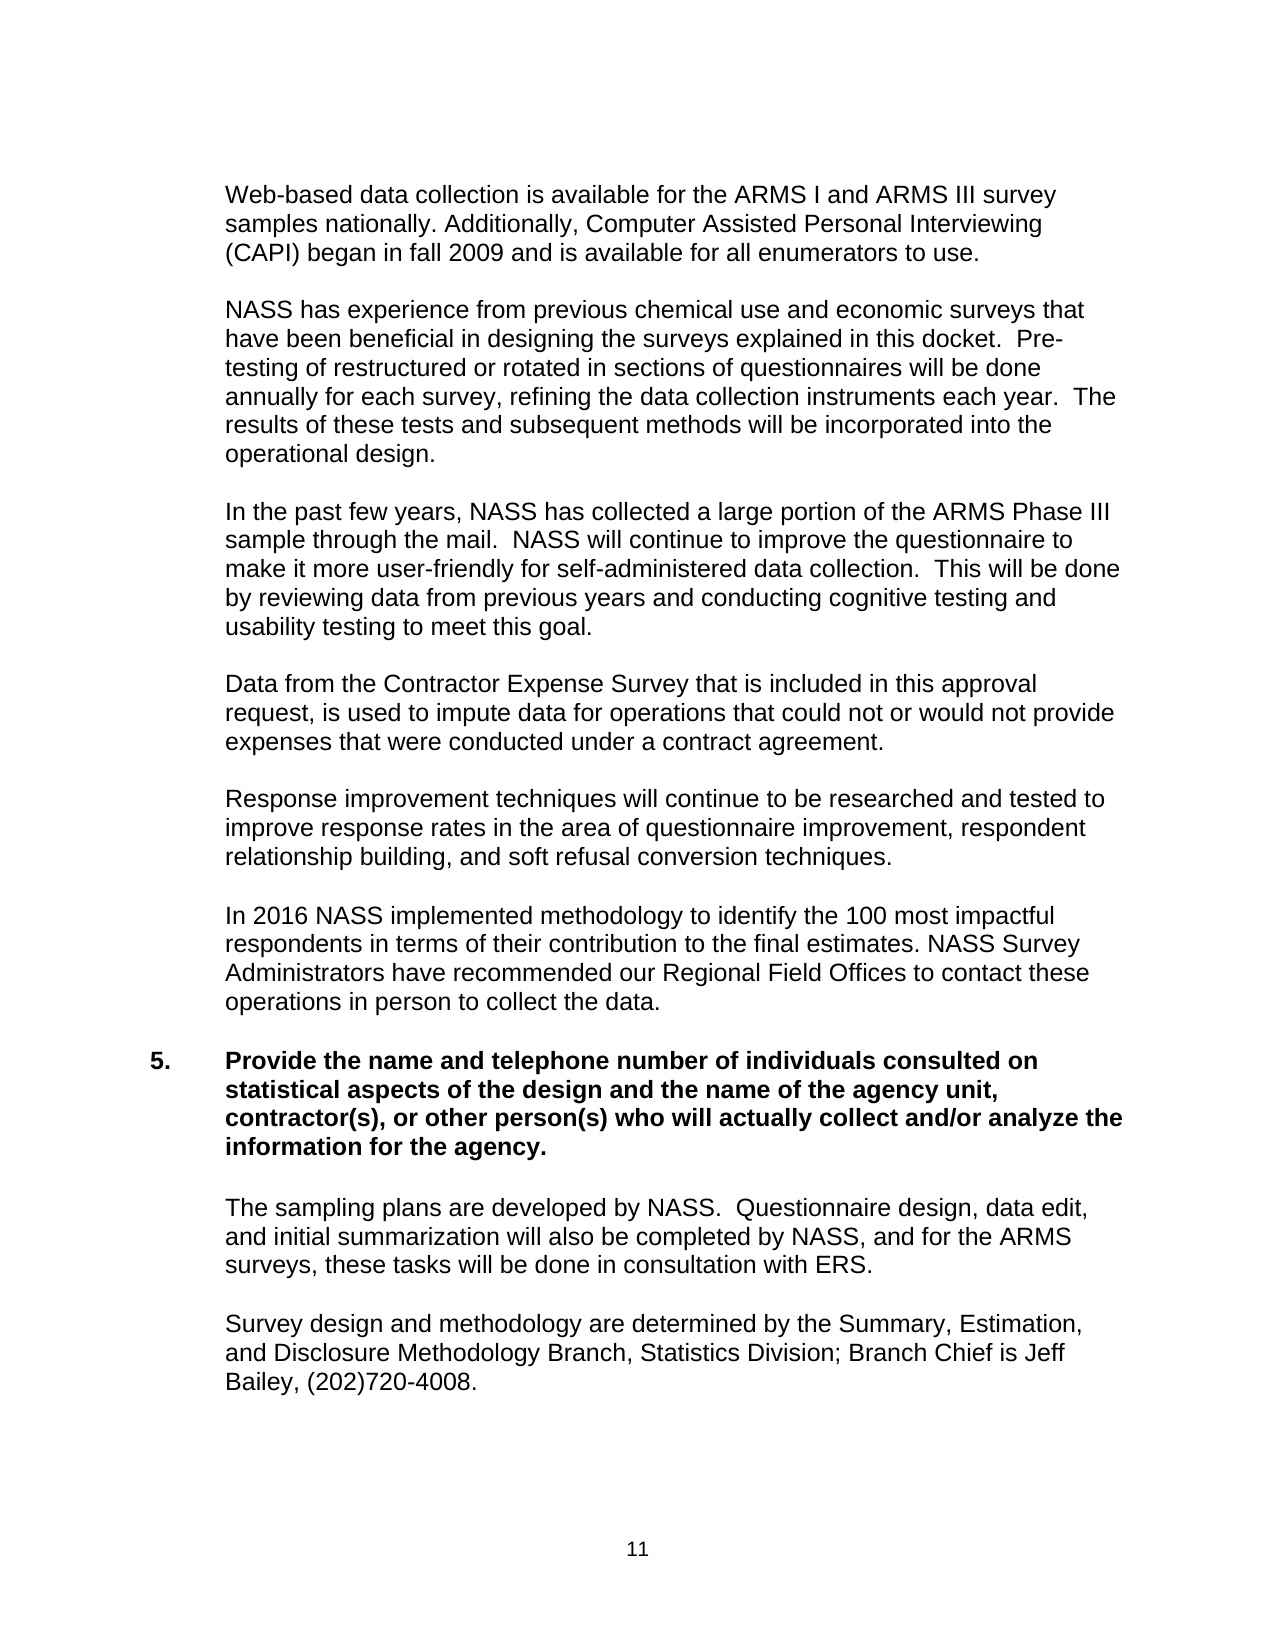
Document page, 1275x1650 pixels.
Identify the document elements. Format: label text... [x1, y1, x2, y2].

text Response improvement techniques will continue to be researched and tested to improve response rates in the area of questionnaire improvement, respondent relationship building, and soft refusal conversion techniques. [225, 782, 1125, 870]
text The sampling plans are developed by NASS. Questionnaire design, data edit, and initial summarization will also be completed by NASS, and for the ARMS surveys, these tasks will be done in consultation with ERS. [225, 1193, 1125, 1279]
text 5. Provide the name and telephone number of individuals consulted on statistical aspects of the design and the name of the agency unit, contractor(s), or other person(s) who will actually collect and/or analyze the information for the agency. [150, 1046, 1125, 1161]
text NASS has experience from previous chemical use and economic surveys that have been beneficial in designing the surveys explained in this docket. Pre-testing of restructured or rotated in sections of questionnaires will be done annually for each survey, refining the data collection instruments each year. The results of these tests and subsequent methods will be incorporated into the operational design. [225, 294, 1125, 468]
text In the past few years, NASS has collected a large portion of the ARMS Phase III sample through the mail. NASS will continue to improve the questionnaire to make it more user-friendly for self-administered data collection. This will be done by reviewing data from previous years and conducting cognitive testing and usability testing to meet this goal. [225, 495, 1125, 640]
text In 2016 NASS implemented methodology to identify the 100 most impactful respondents in terms of their contribution to the final estimates. NASS Survey Administrators have recommended our Regional Field Offices to contact these operations in person to collect the data. [225, 901, 1125, 1016]
text Web-based data collection is available for the ARMS I and ARMS III survey samples nationally. Additionally, Computer Assisted Personal Interviewing (CAPI) began in fall 2009 and is available for all enumerators to use. [225, 179, 1125, 267]
text Survey design and methodology are determined by the Summary, Estimation, and Disclosure Methodology Branch, Statistics Division; Branch Chief is Jeff Bailey, (202)720-4008. [225, 1309, 1125, 1396]
text Data from the Contractor Expense Survey that is included in this approval request, is used to impute data for operations that could not or would not provide expenses that were conducted under a contract agreement. [225, 667, 1125, 755]
